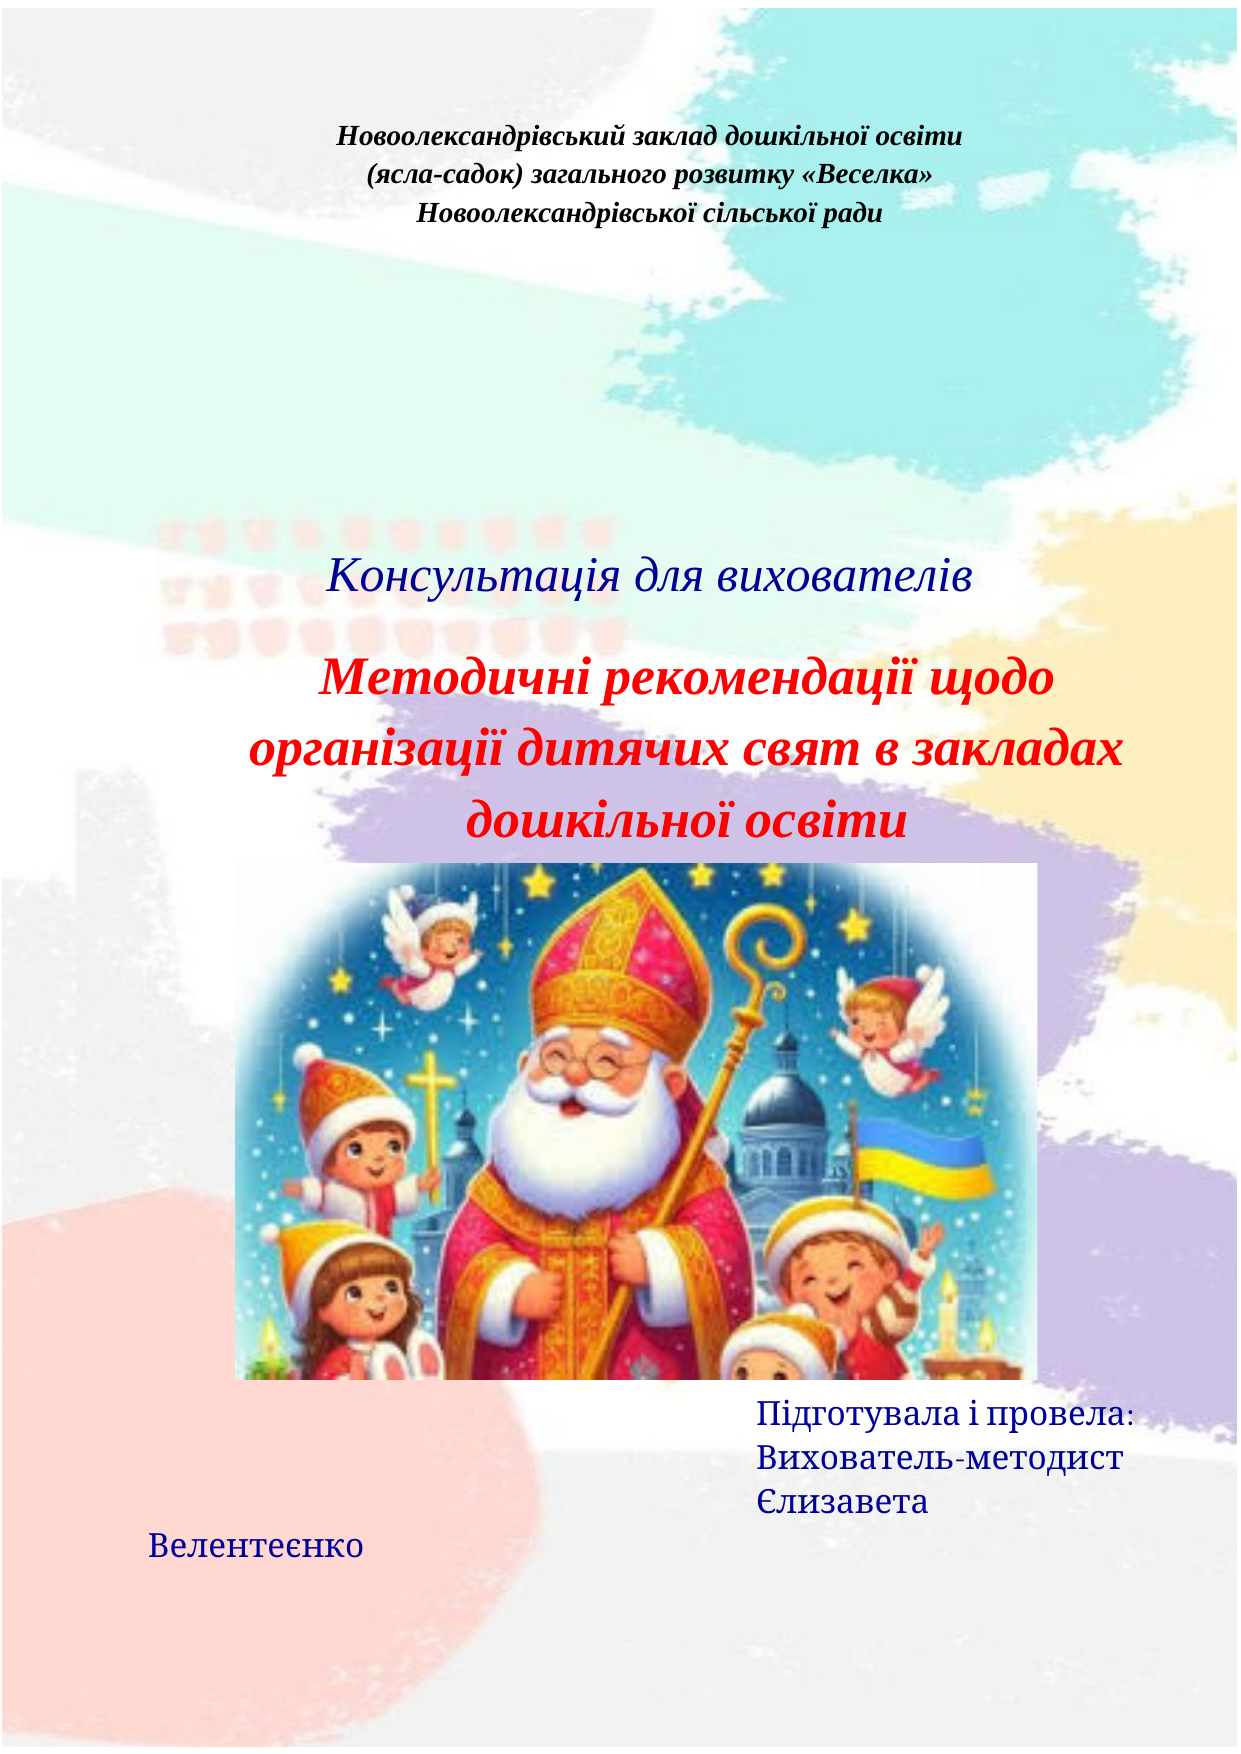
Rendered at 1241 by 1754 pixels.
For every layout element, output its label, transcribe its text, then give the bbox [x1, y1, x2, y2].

text Підготувала і провела: [148, 1395, 1152, 1433]
text Методичні рекомендації щодо організації дитячих свят в закладах дошкільної освіти [223, 643, 1152, 849]
picture [2, 8, 1237, 1747]
text Новоолександрівський заклад дошкільної освіти (ясла-садок) загального розвитку «Веселка» Новоолександрівської сільської ради [148, 118, 1152, 229]
text Консультація для вихователів [148, 544, 1152, 602]
text Вихователь-методист Єлизавета Велентеєнко [148, 1439, 1152, 1566]
